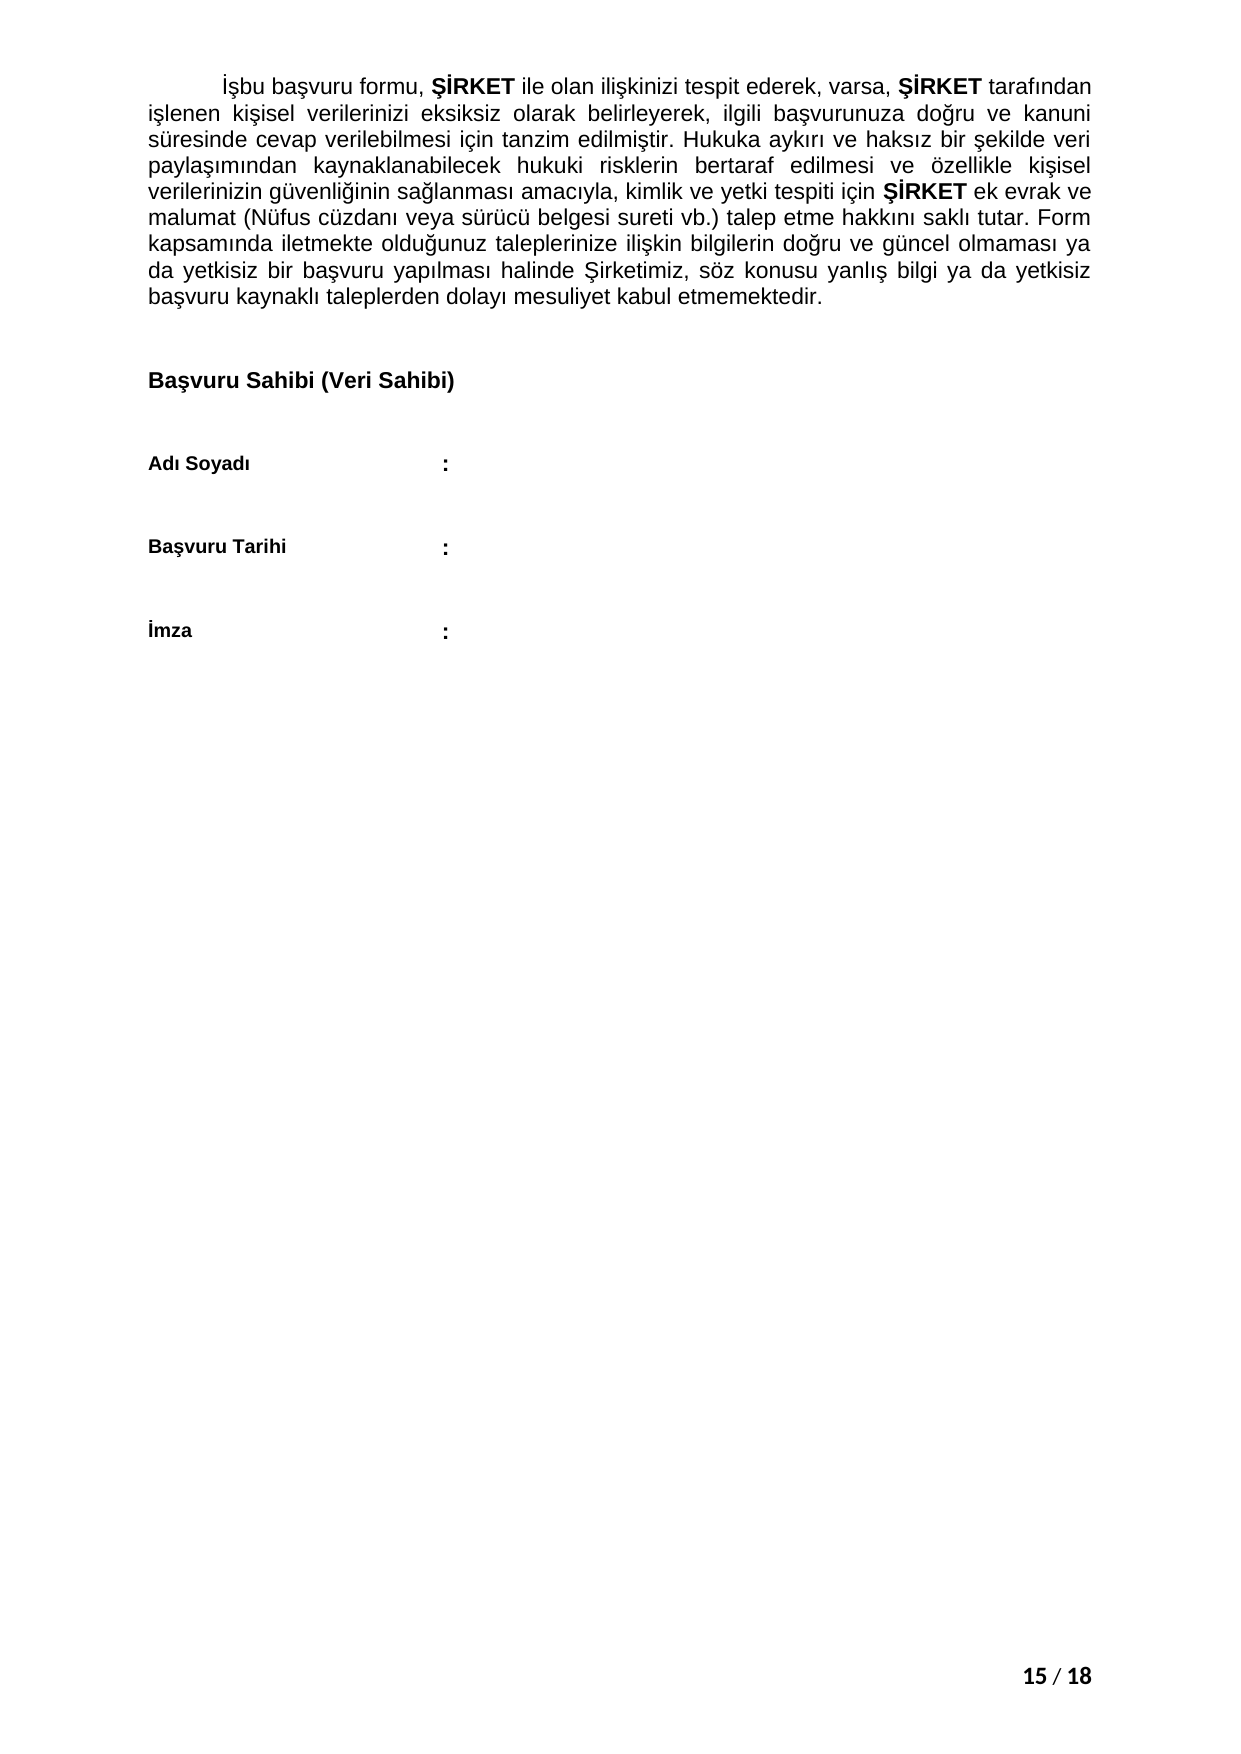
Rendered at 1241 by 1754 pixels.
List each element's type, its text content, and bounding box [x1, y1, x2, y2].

text : [442, 450, 1092, 477]
text Başvuru Tarihi [148, 535, 367, 558]
text İşbu başvuru formu, ŞİRKET ile olan ilişkinizi tespit ederek, varsa, ŞİRKET tarafından işlenen kişisel verilerinizi eksiksiz olarak belirleyerek, ilgili başvurunuza doğru ve kanuni süresinde cevap verilebilmesi için tanzim edilmiştir. Hukuka aykırı ve haksız bir şekilde veri paylaşımından kaynaklanabilecek hukuki risklerin bertaraf edilmesi ve özellikle kişisel verilerinizin güvenliğinin sağlanması amacıyla, kimlik ve yetki tespiti için ŞİRKET ek evrak ve malumat (Nüfus cüzdanı veya sürücü belgesi sureti vb.) talep etme hakkını saklı tutar. Form kapsamında iletmekte olduğunuz taleplerinize ilişkin bilgilerin doğru ve güncel olmaması ya da yetkisiz bir başvuru yapılması halinde Şirketimiz, söz konusu yanlış bilgi ya da yetkisiz başvuru kaynaklı taleplerden dolayı mesuliyet kabul etmemektedir. [148, 74, 1092, 309]
text Başvuru Sahibi (Veri Sahibi) [148, 367, 1092, 393]
text : [442, 534, 1092, 560]
text : [442, 618, 1092, 644]
text İmza [148, 619, 367, 642]
text Adı Soyadı [148, 451, 367, 474]
